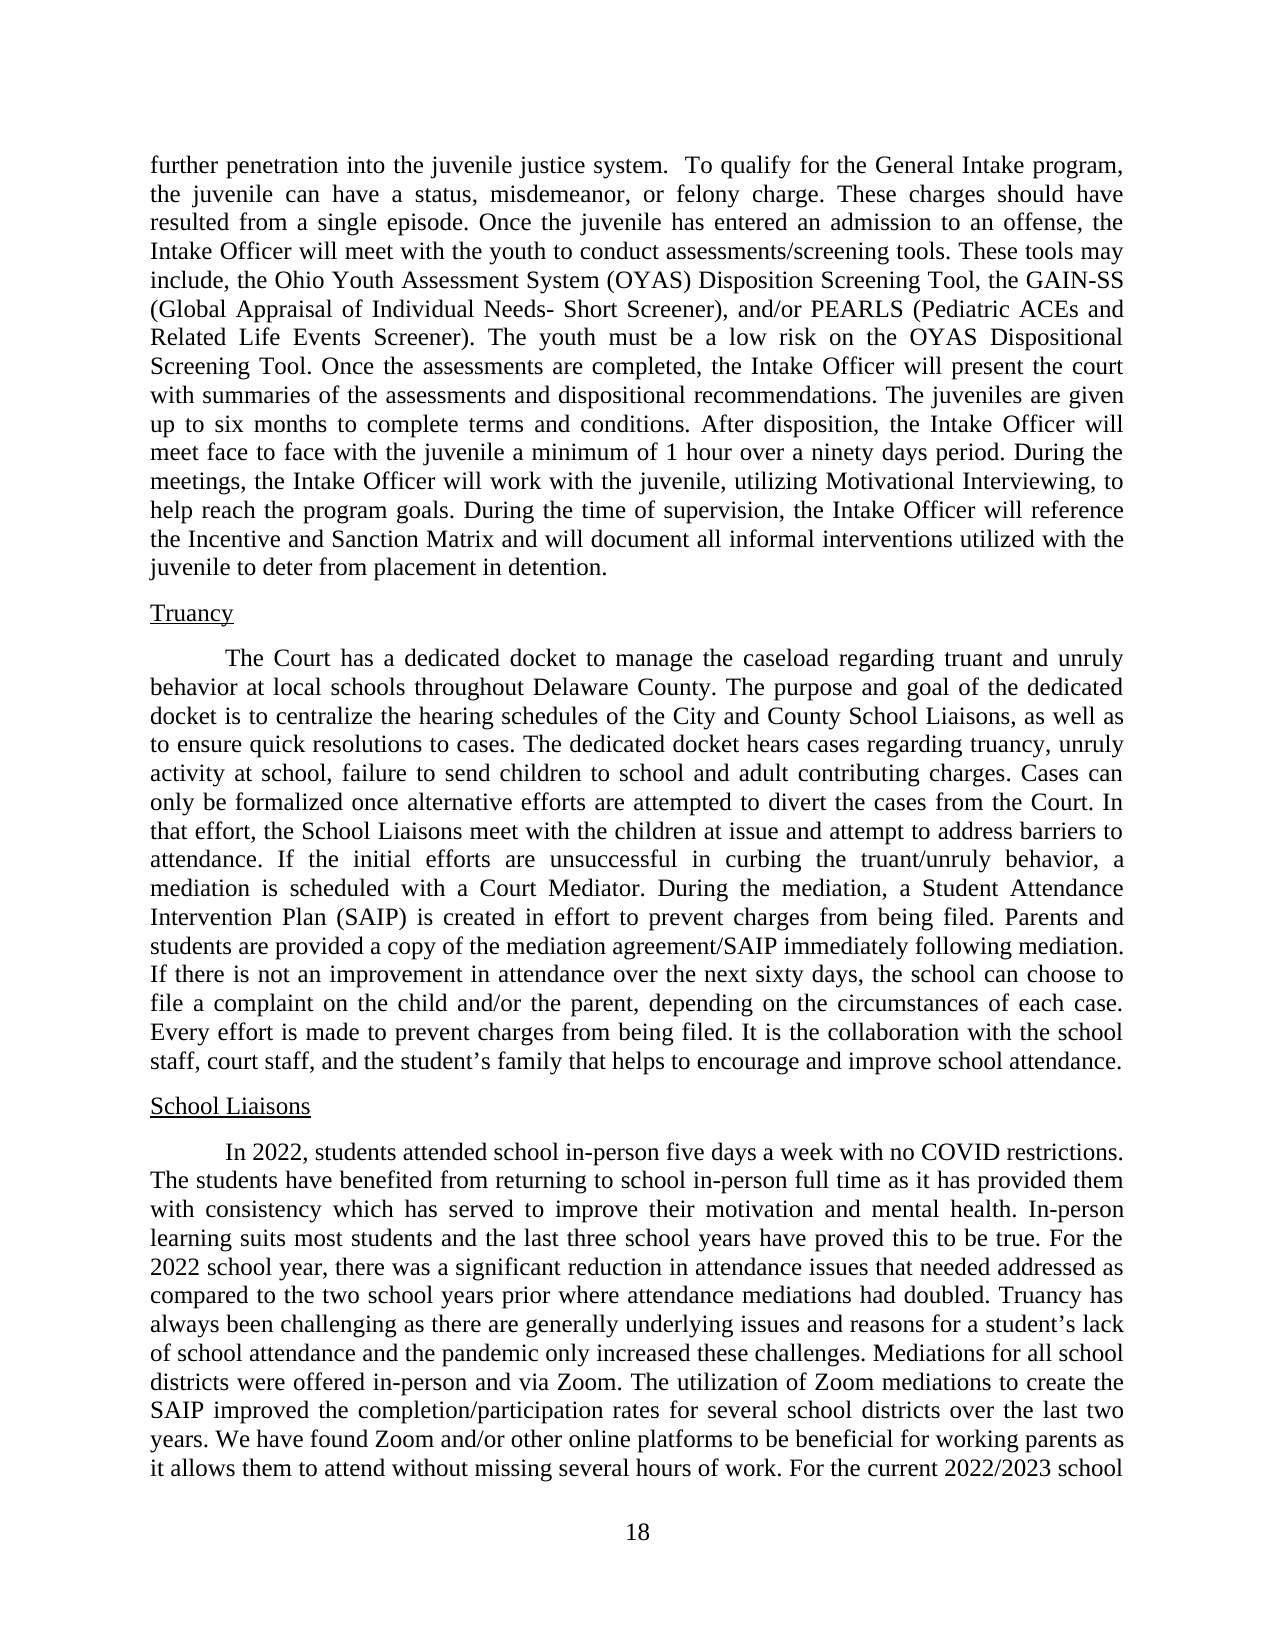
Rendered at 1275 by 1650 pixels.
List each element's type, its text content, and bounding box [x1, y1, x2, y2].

text School Liaisons [150, 1091, 1125, 1120]
text Truancy [150, 598, 1125, 627]
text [150, 1137, 1125, 1482]
text The Court has a dedicated docket to manage the caseload regarding truant and unruly behavior at local schools throughout Delaware County. The purpose and goal of the dedicated docket is to centralize the hearing schedules of the City and County School Liaisons, as well as to ensure quick resolutions to cases. The dedicated docket hears cases regarding truancy, unruly activity at school, failure to send children to school and adult contributing charges. Cases can only be formalized once alternative efforts are attempted to divert the cases from the Court. In that effort, the School Liaisons meet with the children at issue and attempt to address barriers to attendance. If the initial efforts are unsuccessful in curbing the truant/unruly behavior, a mediation is scheduled with a Court Mediator. During the mediation, a Student Attendance Intervention Plan (SAIP) is created in effort to prevent charges from being filed. Parents and students are provided a copy of the mediation agreement/SAIP immediately following mediation. If there is not an improvement in attendance over the next sixty days, the school can choose to file a complaint on the child and/or the parent, depending on the circumstances of each case. Every effort is made to prevent charges from being filed. It is the collaboration with the school staff, court staff, and the student’s family that helps to encourage and improve school attendance. [150, 643, 1125, 1074]
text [150, 150, 1125, 581]
